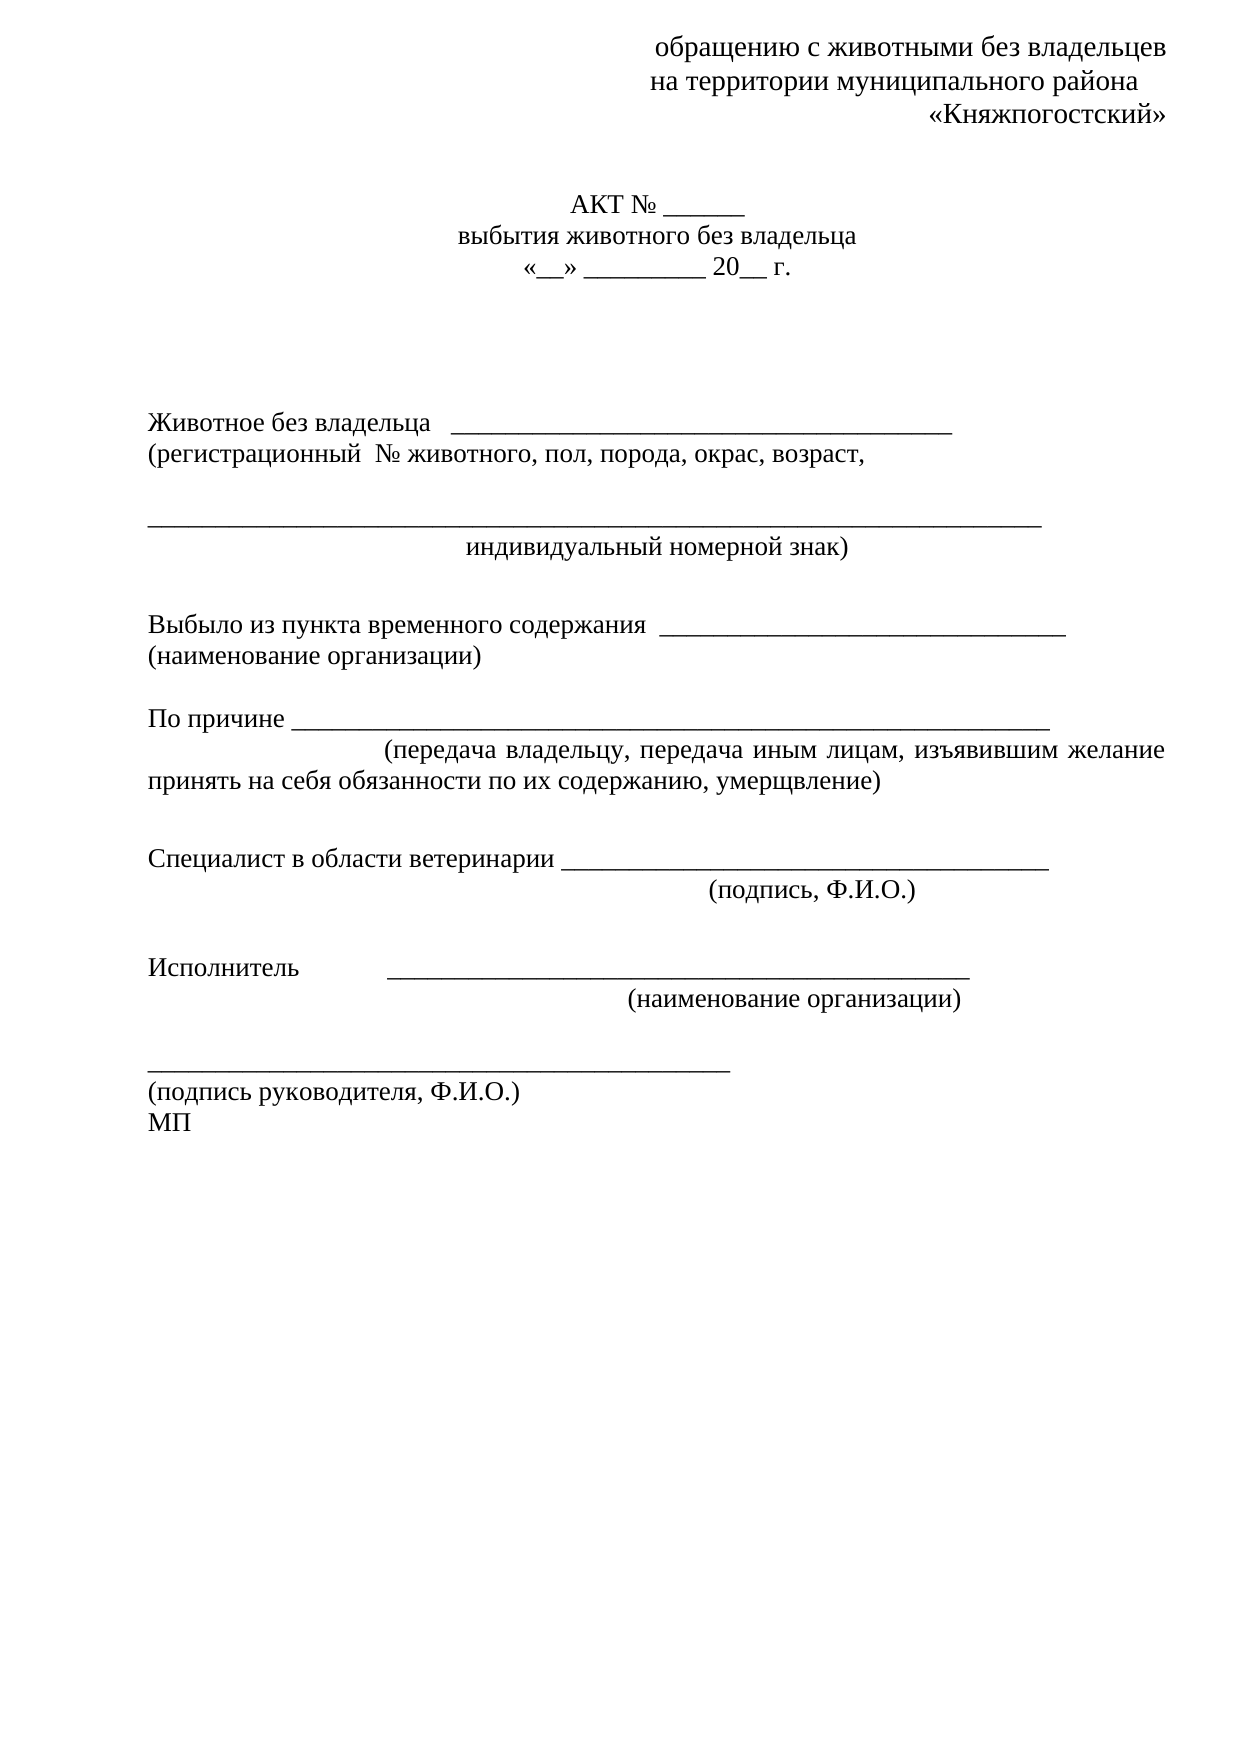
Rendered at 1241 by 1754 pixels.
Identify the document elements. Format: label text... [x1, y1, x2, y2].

text на территории муниципального района [148, 63, 1167, 97]
text Животное без владельца _____________________________________ [148, 406, 1167, 437]
text обращению с животными без владельцев [148, 29, 1167, 63]
text Специалист в области ветеринарии ____________________________________ [148, 842, 1167, 873]
text По причине ________________________________________________________ [148, 702, 1167, 733]
text (подпись руководителя, Ф.И.О.) [148, 1075, 1167, 1106]
text __________________________________________________________________ [148, 499, 1167, 530]
text (регистрационный № животного, пол, порода, окрас, возраст, [148, 437, 1167, 468]
text «Княжпогостский» [148, 97, 1167, 130]
text (подпись, Ф.И.О.) [148, 873, 1167, 904]
text (наименование организации) [148, 639, 1167, 671]
text (передача владельцу, передача иным лицам, изъявившим желание принять на себя обязанности по их содержанию, умерщвление) [148, 733, 1167, 795]
text «__» _________ 20__ г. [148, 250, 1167, 281]
text АКТ № ______ [148, 188, 1167, 219]
text индивидуальный номерной знак) [148, 530, 1167, 562]
text ___________________________________________ [148, 1044, 1167, 1075]
text выбытия животного без владельца [148, 219, 1167, 250]
text Исполнитель ___________________________________________ [148, 951, 1167, 982]
text Выбыло из пункта временного содержания ______________________________ [148, 608, 1167, 639]
text МП [148, 1106, 1167, 1138]
text (наименование организации) [148, 982, 1167, 1013]
